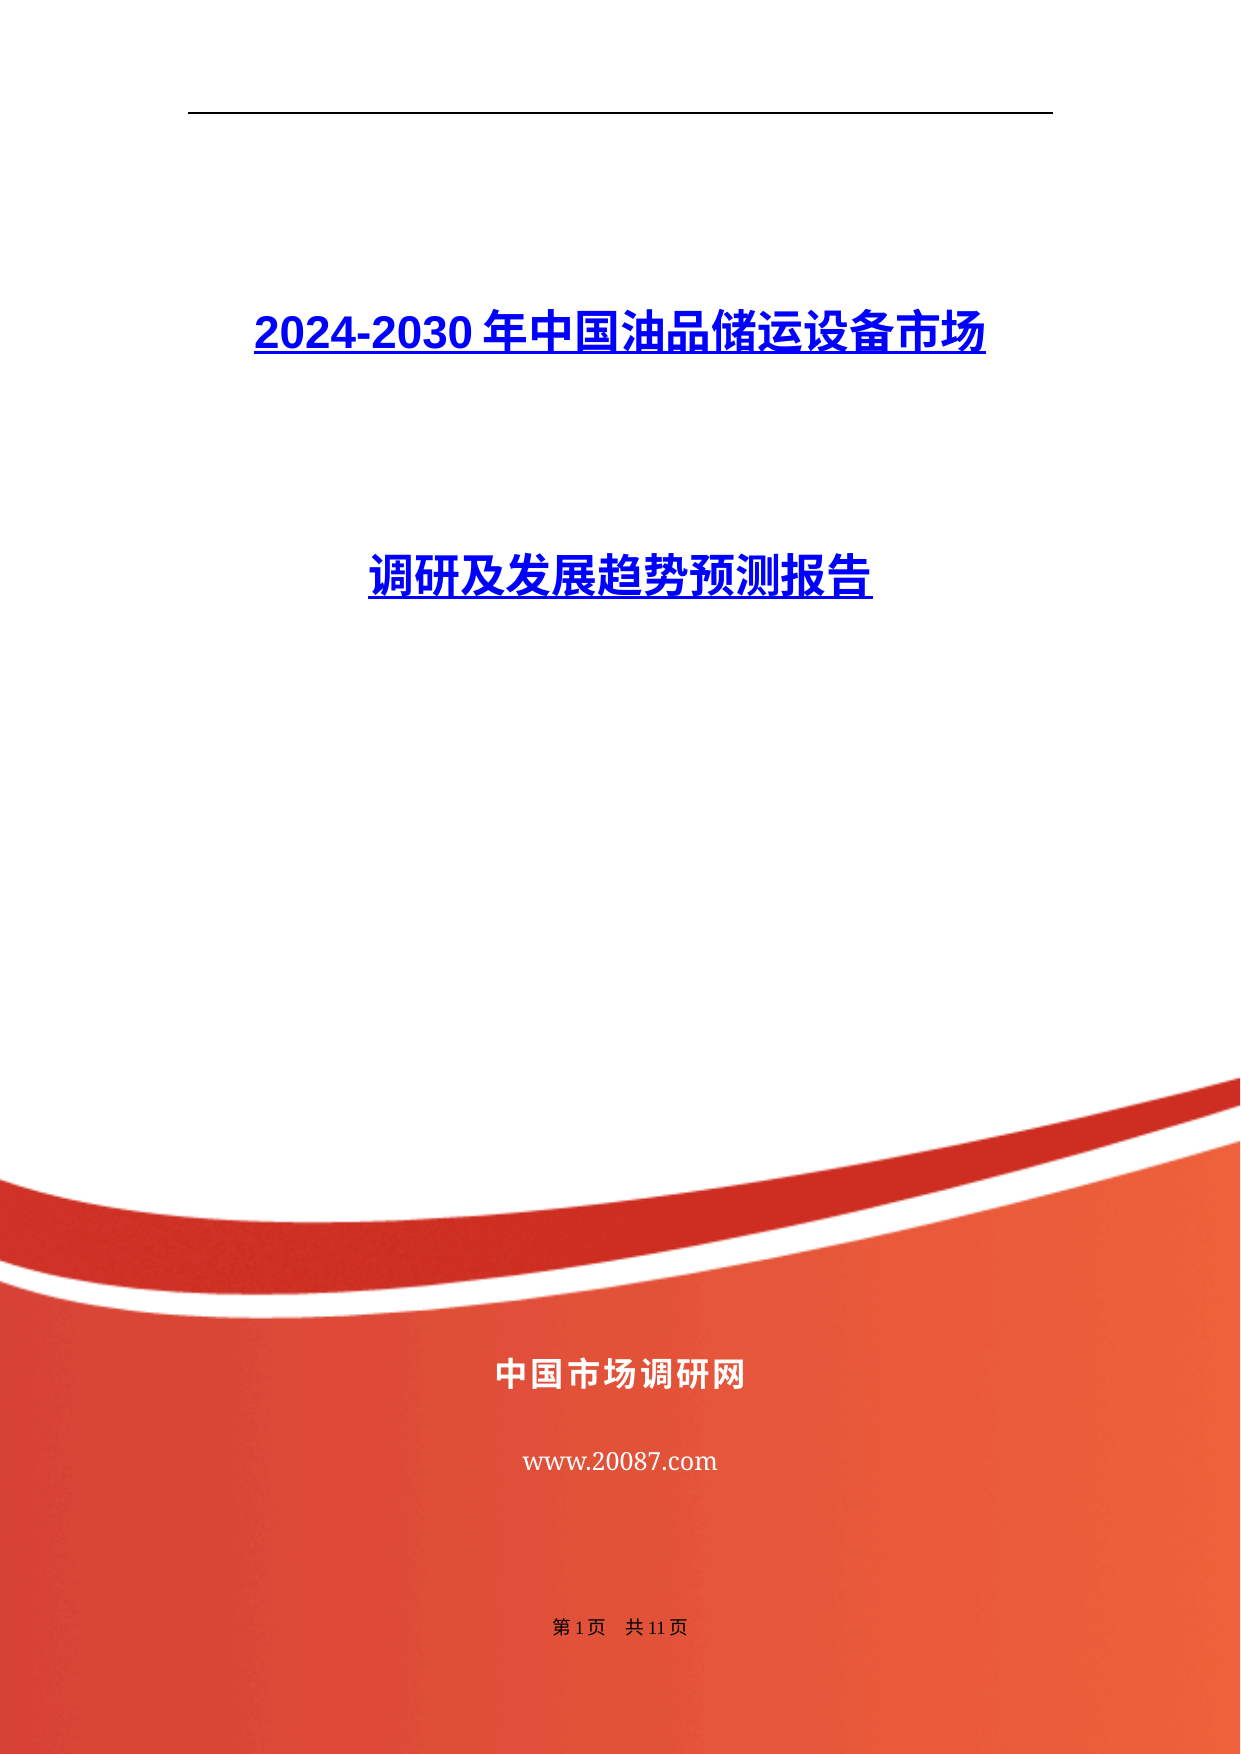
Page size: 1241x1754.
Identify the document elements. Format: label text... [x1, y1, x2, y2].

picture [0, 1006, 1241, 1754]
table_header 2024-2030年中国油品储运设备市场调研及发展趋势预测报告 [188, 207, 1053, 773]
subtitle 中国市场调研网 [187, 1339, 1053, 1404]
text www.20087.com [187, 1428, 1053, 1493]
